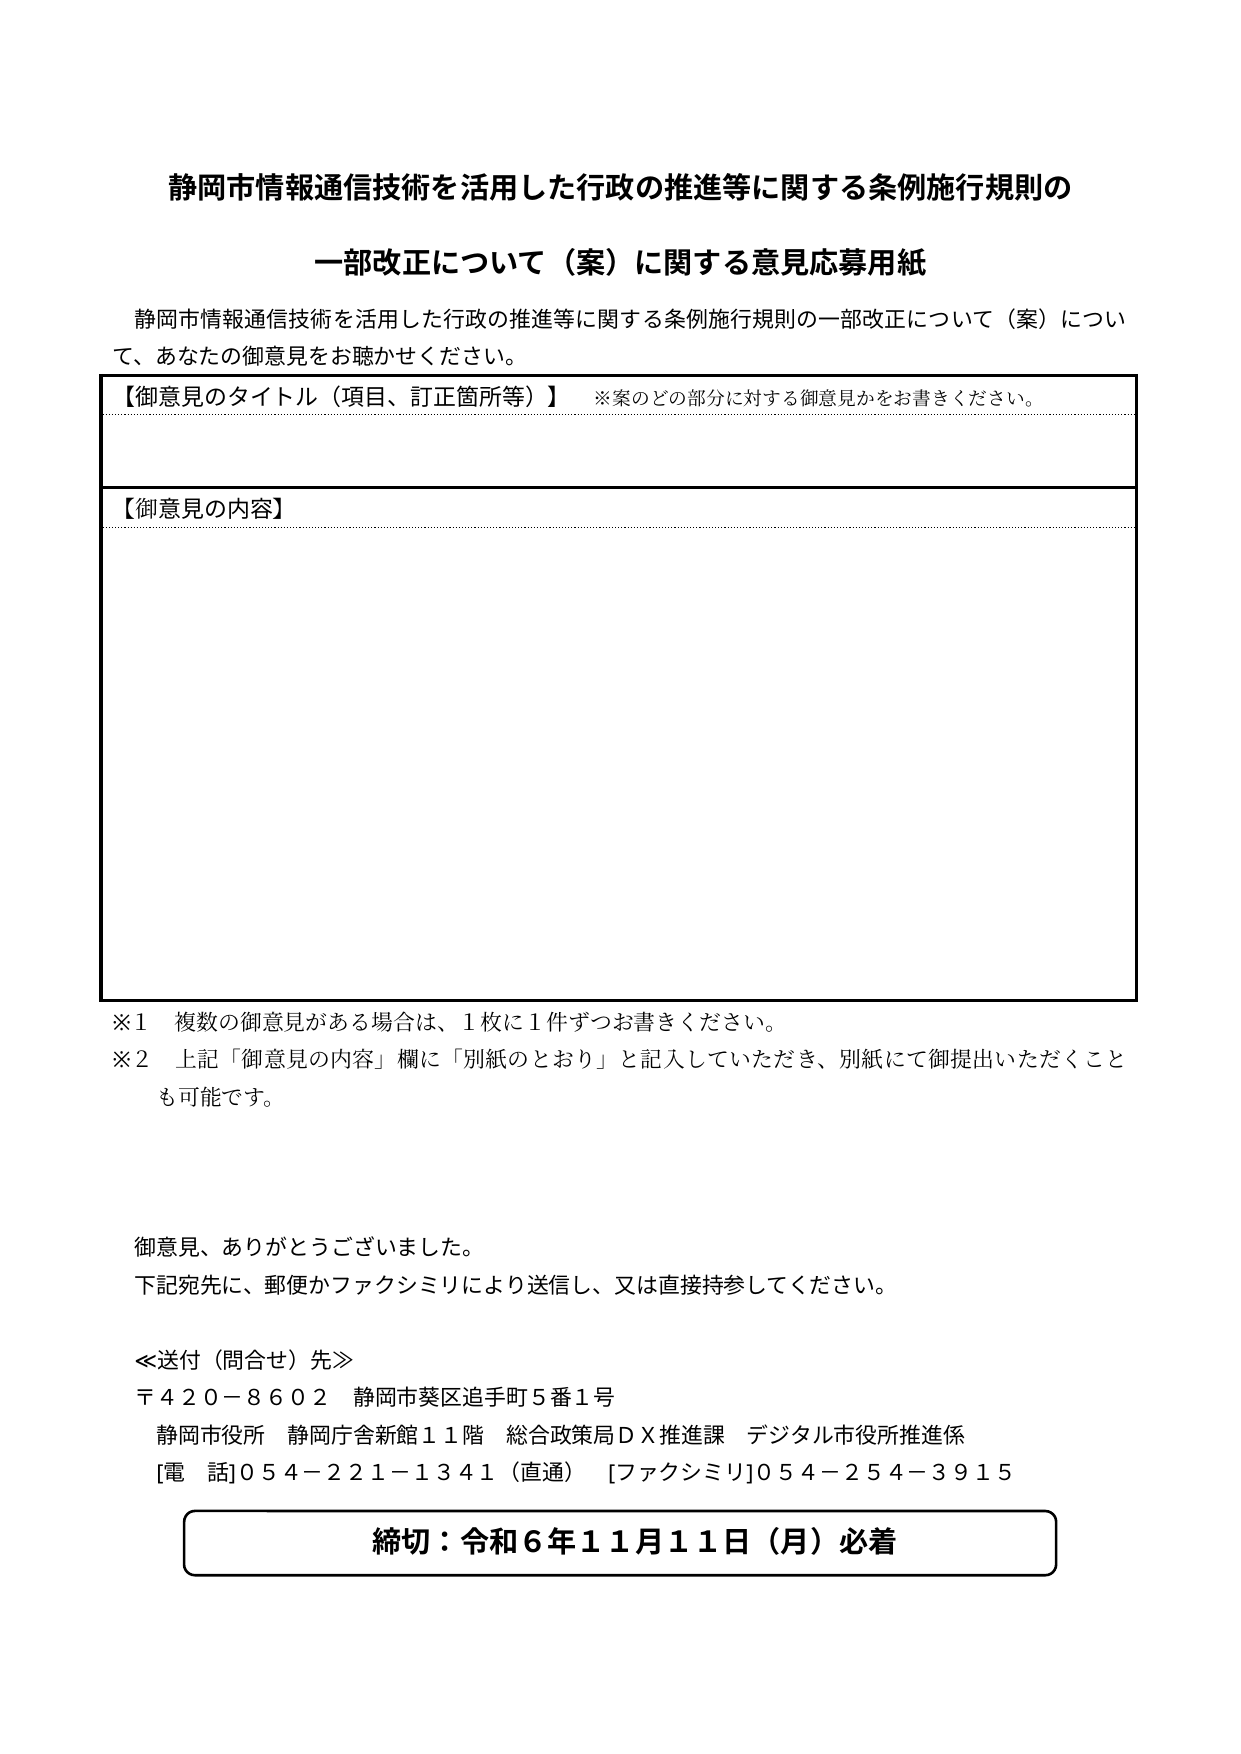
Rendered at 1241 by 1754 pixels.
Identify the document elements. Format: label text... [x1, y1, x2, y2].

text 静岡市情報通信技術を活用した行政の推進等に関する条例施行規則の一部改正について（案）について、あなたの御意見をお聴かせください。 [112, 299, 1128, 374]
text ※２ 上記「御意見の内容」欄に「別紙のとおり」と記入していただき、別紙にて御提出いただくことも可能です。 [112, 1040, 1128, 1115]
table_cell [103, 414, 1135, 486]
text 下記宛先に、郵便かファクシミリにより送信し、又は直接持参してください。 [112, 1265, 1128, 1302]
text 〒４２０－８６０２ 静岡市葵区追手町５番１号 [112, 1377, 1128, 1415]
text 一部改正について（案）に関する意見応募用紙 [112, 224, 1128, 299]
text 御意見、ありがとうございました。 [112, 1227, 1128, 1265]
table_cell 【御意見の内容】 [103, 489, 1135, 527]
table_header 【御意見のタイトル（項目、訂正箇所等）】 ※案のどの部分に対する御意見かをお書きください。 [103, 377, 1135, 414]
text 静岡市情報通信技術を活用した行政の推進等に関する条例施行規則の [112, 149, 1128, 224]
text 静岡市役所 静岡庁舎新館１１階 総合政策局ＤＸ推進課 デジタル市役所推進係 [112, 1415, 1128, 1452]
table_cell [103, 527, 1135, 999]
text ※１ 複数の御意見がある場合は、１枚に１件ずつお書きください。 [112, 1002, 1128, 1040]
text ≪送付（問合せ）先≫ [112, 1340, 1128, 1377]
text [電 話]０５４－２２１－１３４１（直通） [ファクシミリ]０５４－２５４－３９１５ [112, 1452, 1128, 1490]
